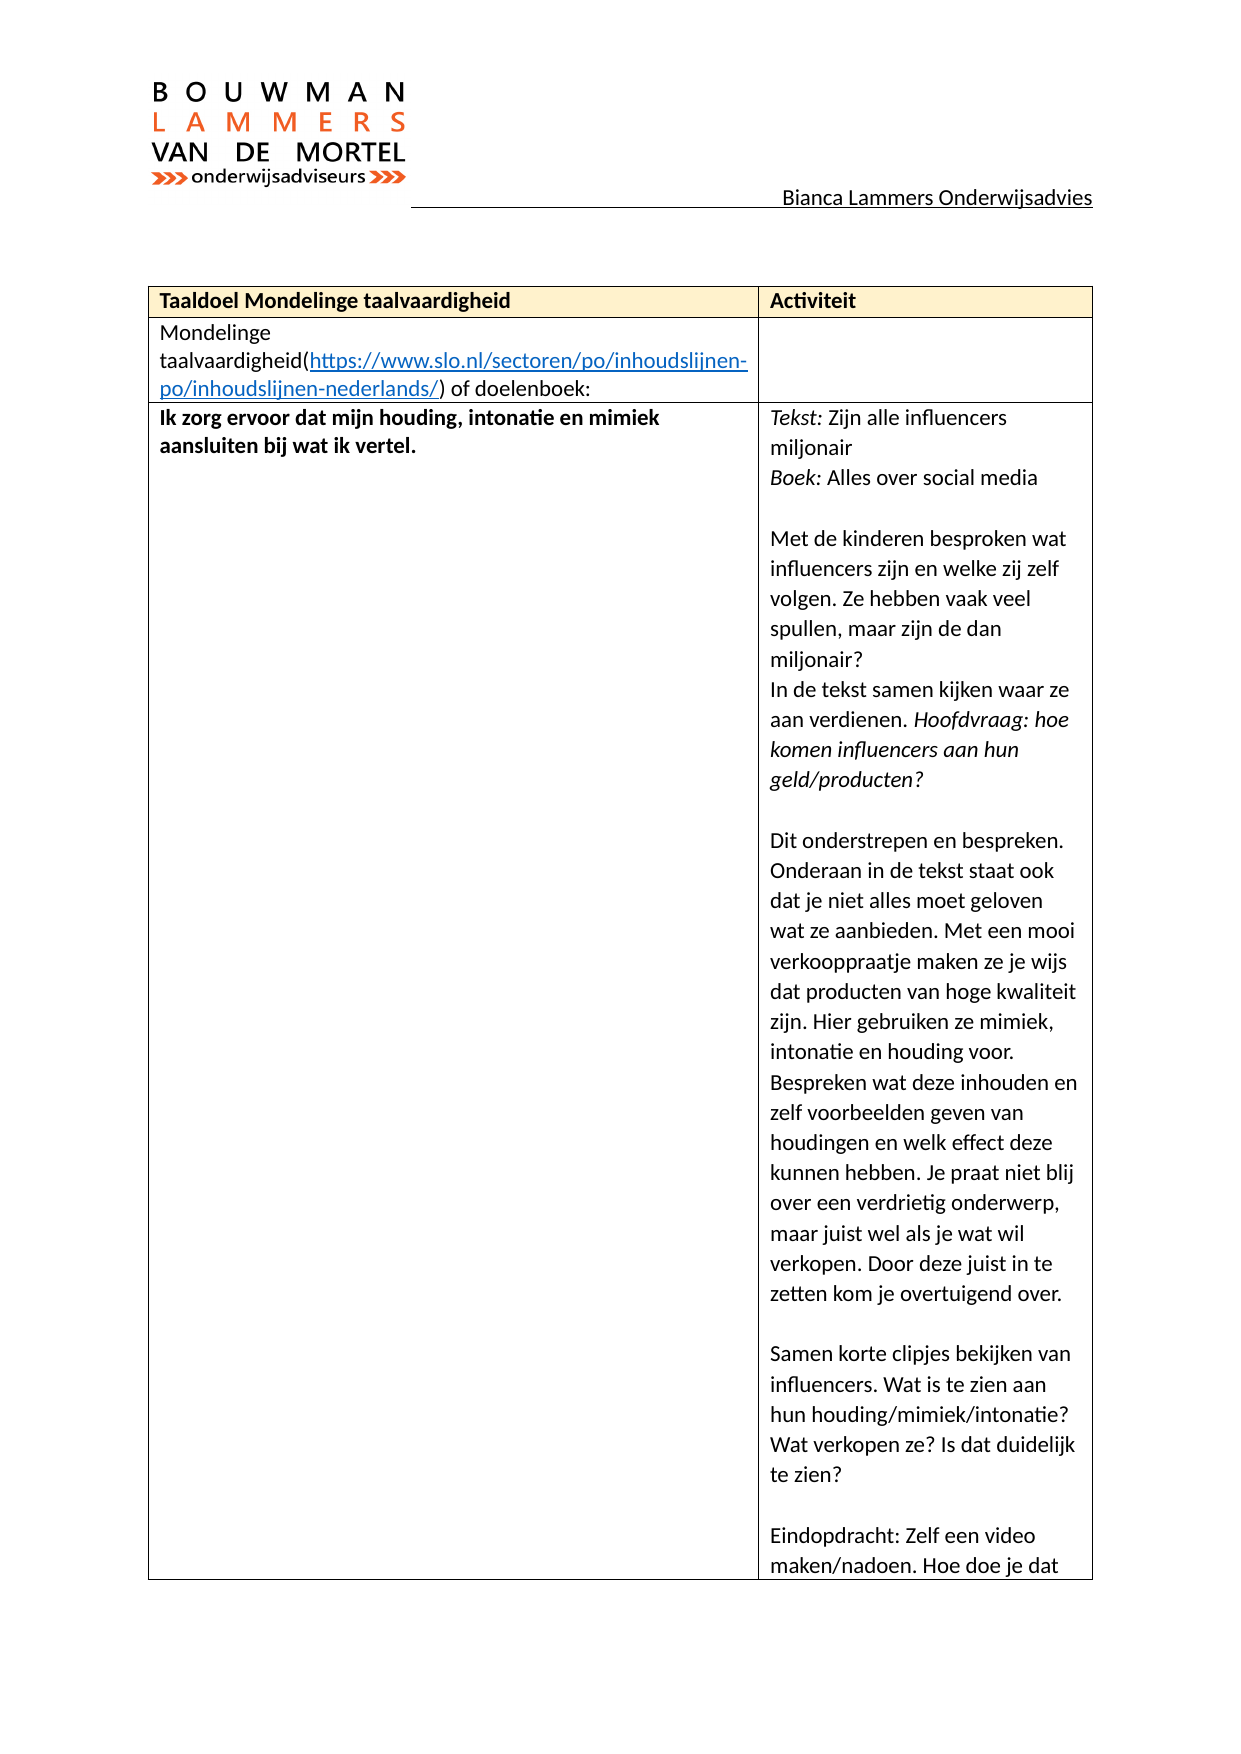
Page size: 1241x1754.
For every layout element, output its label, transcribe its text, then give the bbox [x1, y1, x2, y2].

table_header Taaldoel Mondelinge taalvaardigheid [149, 287, 758, 317]
table_cell Ik zorg ervoor dat mijn houding, intonatie en mimiek aansluiten bij wat ik vertel. [149, 403, 758, 1579]
table_header Activiteit [759, 287, 1092, 317]
table_cell Mondelinge taalvaardigheid(https://www.slo.nl/sectoren/po/inhoudslijnen-po/inhoudslijnen-nederlands/) of doelenboek: [149, 318, 758, 402]
table_cell [759, 318, 1092, 402]
picture [147, 73, 412, 205]
